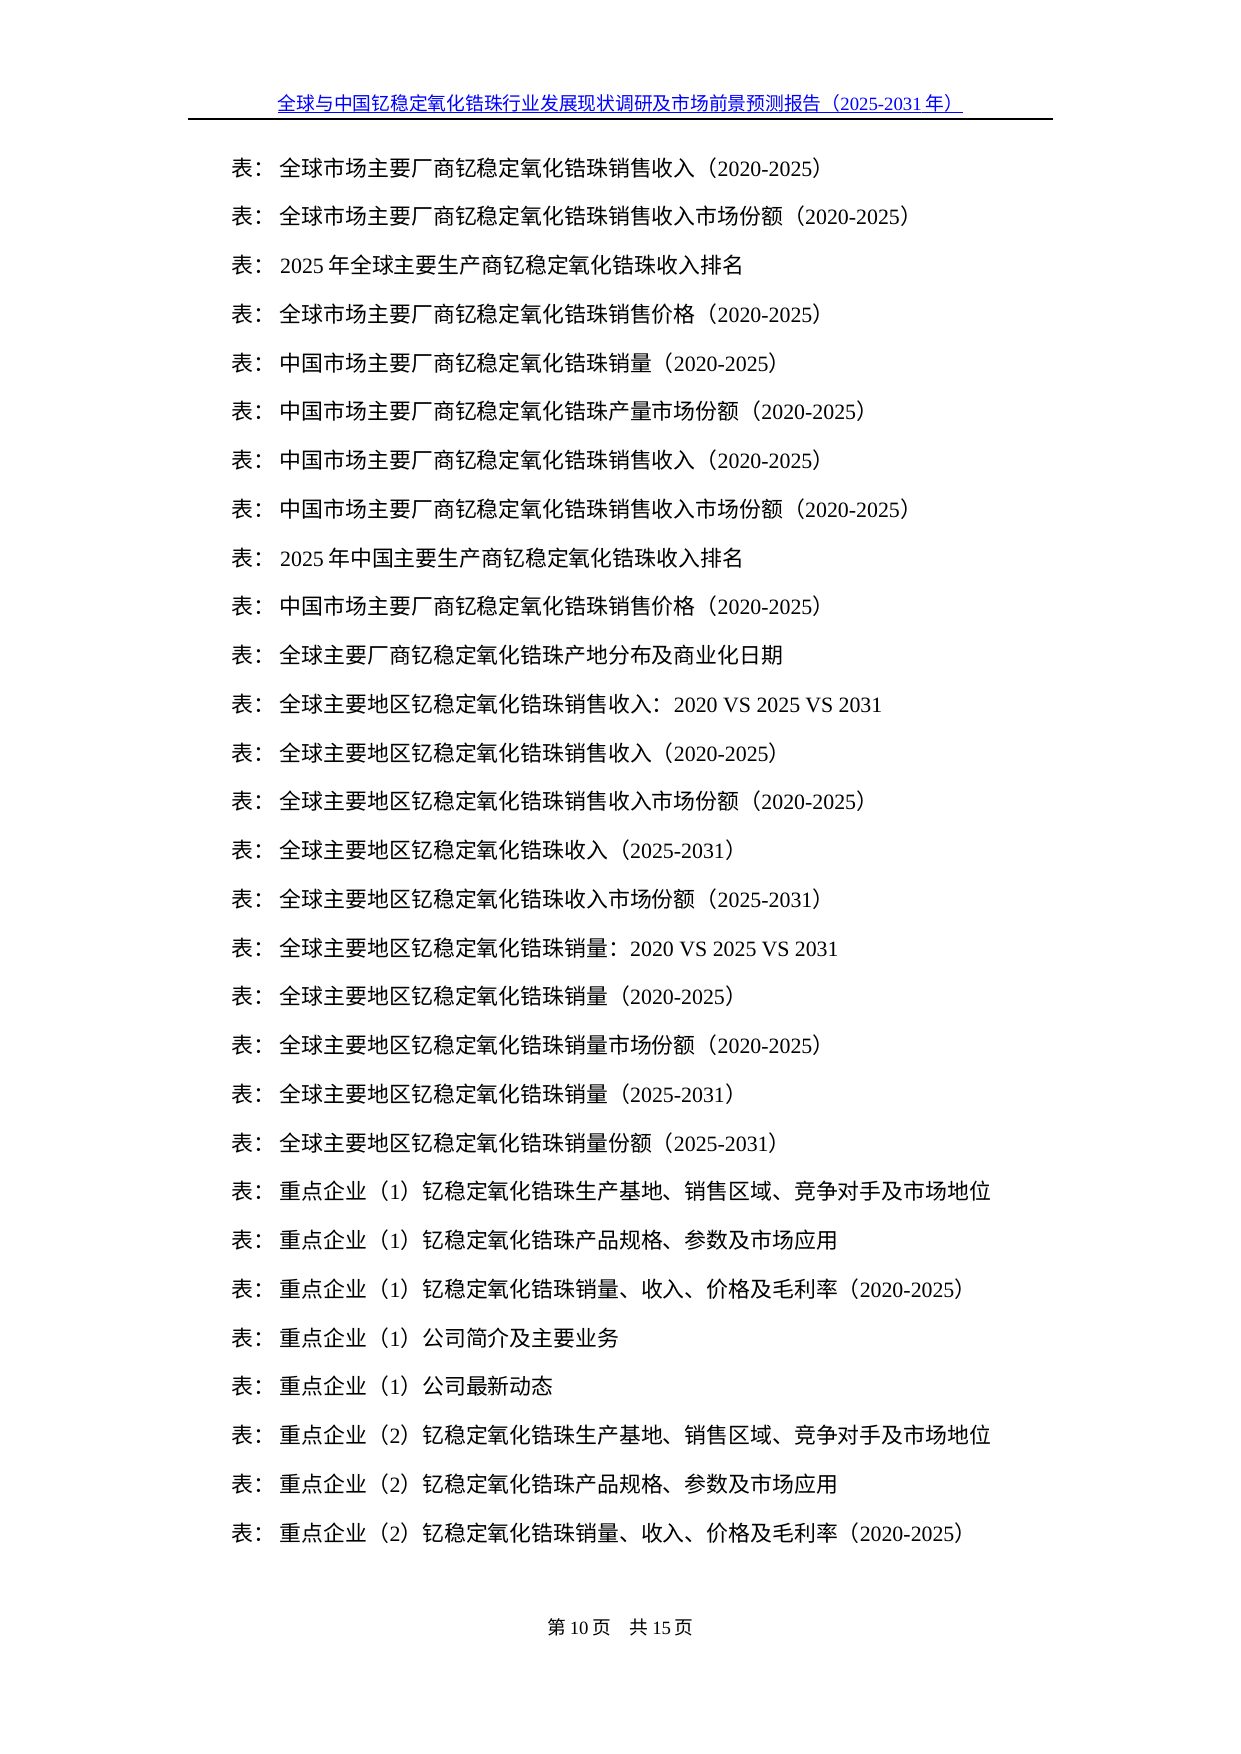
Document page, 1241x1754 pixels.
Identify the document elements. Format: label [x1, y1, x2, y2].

text [187, 150, 1053, 1548]
